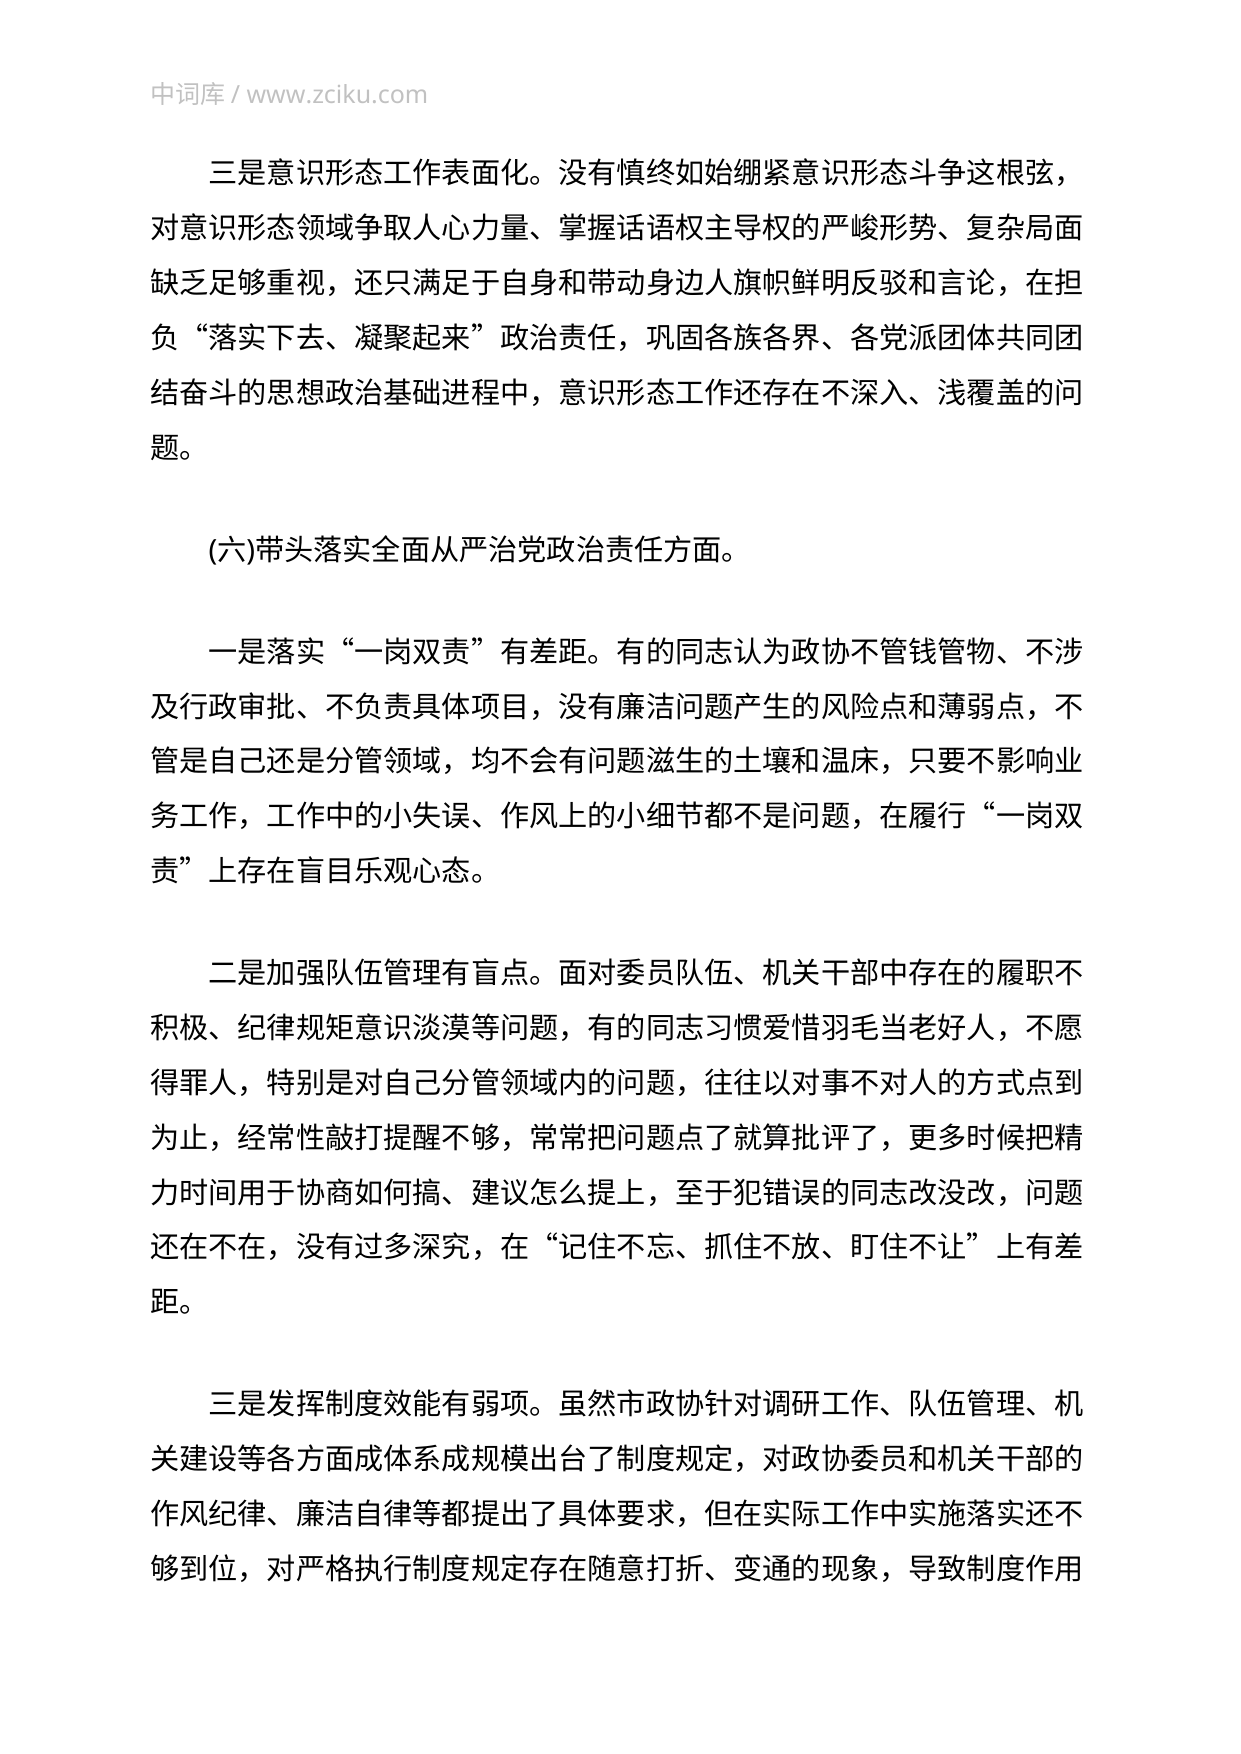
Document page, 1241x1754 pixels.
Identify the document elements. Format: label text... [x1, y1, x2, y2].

text 三是意识形态工作表面化。没有慎终如始绷紧意识形态斗争这根弦，对意识形态领域争取人心力量、掌握话语权主导权的严峻形势、复杂局面缺乏足够重视，还只满足于自身和带动身边人旗帜鲜明反驳和言论，在担负“落实下去、凝聚起来”政治责任，巩固各族各界、各党派团体共同团结奋斗的思想政治基础进程中，意识形态工作还存在不深入、浅覆盖的问题。 [150, 150, 1090, 467]
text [150, 1381, 1090, 1588]
text 二是加强队伍管理有盲点。面对委员队伍、机关干部中存在的履职不积极、纪律规矩意识淡漠等问题，有的同志习惯爱惜羽毛当老好人，不愿得罪人，特别是对自己分管领域内的问题，往往以对事不对人的方式点到为止，经常性敲打提醒不够，常常把问题点了就算批评了，更多时候把精力时间用于协商如何搞、建议怎么提上，至于犯错误的同志改没改，问题还在不在，没有过多深究，在“记住不忘、抓住不放、盯住不让”上有差距。 [150, 949, 1090, 1321]
text (六)带头落实全面从严治党政治责任方面。 [150, 526, 1090, 569]
text 一是落实“一岗双责”有差距。有的同志认为政协不管钱管物、不涉及行政审批、不负责具体项目，没有廉洁问题产生的风险点和薄弱点，不管是自己还是分管领域，均不会有问题滋生的土壤和温床，只要不影响业务工作，工作中的小失误、作风上的小细节都不是问题，在履行“一岗双责”上存在盲目乐观心态。 [150, 628, 1090, 890]
